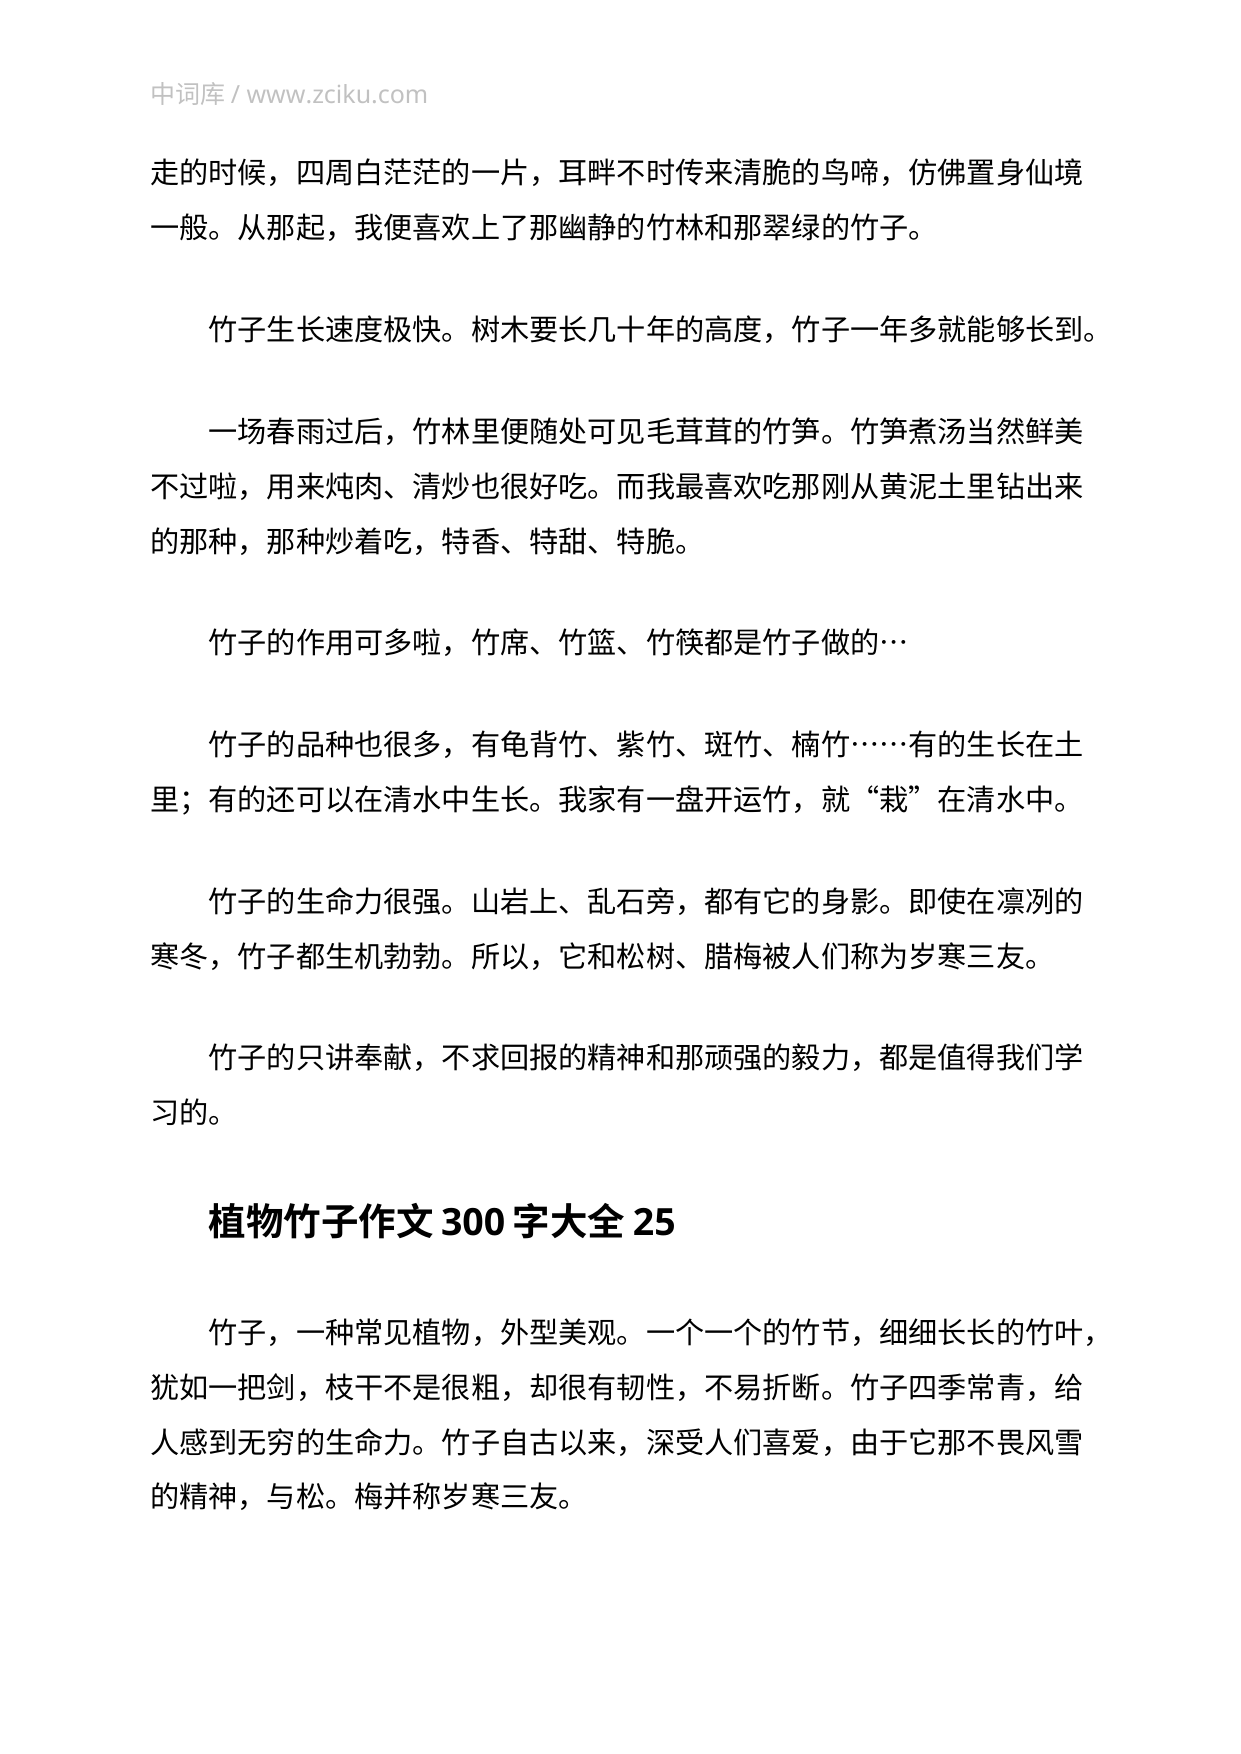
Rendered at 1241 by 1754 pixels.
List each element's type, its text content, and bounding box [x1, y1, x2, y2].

text 竹子生长速度极快。树木要长几十年的高度，竹子一年多就能够长到。 [150, 307, 1090, 349]
text 竹子的生命力很强。山岩上、乱石旁，都有它的身影。即使在凛冽的寒冬，竹子都生机勃勃。所以，它和松树、腊梅被人们称为岁寒三友。 [150, 878, 1090, 976]
text 竹子的只讲奉献，不求回报的精神和那顽强的毅力，都是值得我们学习的。 [150, 1035, 1090, 1132]
text 植物竹子作文300字大全25 [150, 1192, 1090, 1246]
text 一场春雨过后，竹林里便随处可见毛茸茸的竹笋。竹笋煮汤当然鲜美不过啦，用来炖肉、清炒也很好吃。而我最喜欢吃那刚从黄泥土里钻出来的那种，那种炒着吃，特香、特甜、特脆。 [150, 408, 1090, 561]
text 竹子，一种常见植物，外型美观。一个一个的竹节，细细长长的竹叶，犹如一把剑，枝干不是很粗，却很有韧性，不易折断。竹子四季常青，给人感到无穷的生命力。竹子自古以来，深受人们喜爱，由于它那不畏风雪的精神，与松。梅并称岁寒三友。 [150, 1309, 1090, 1516]
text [150, 150, 1090, 247]
text 竹子的品种也很多，有龟背竹、紫竹、斑竹、楠竹……有的生长在土里；有的还可以在清水中生长。我家有一盘开运竹，就“栽”在清水中。 [150, 722, 1090, 819]
text 竹子的作用可多啦，竹席、竹篮、竹筷都是竹子做的… [150, 620, 1090, 662]
